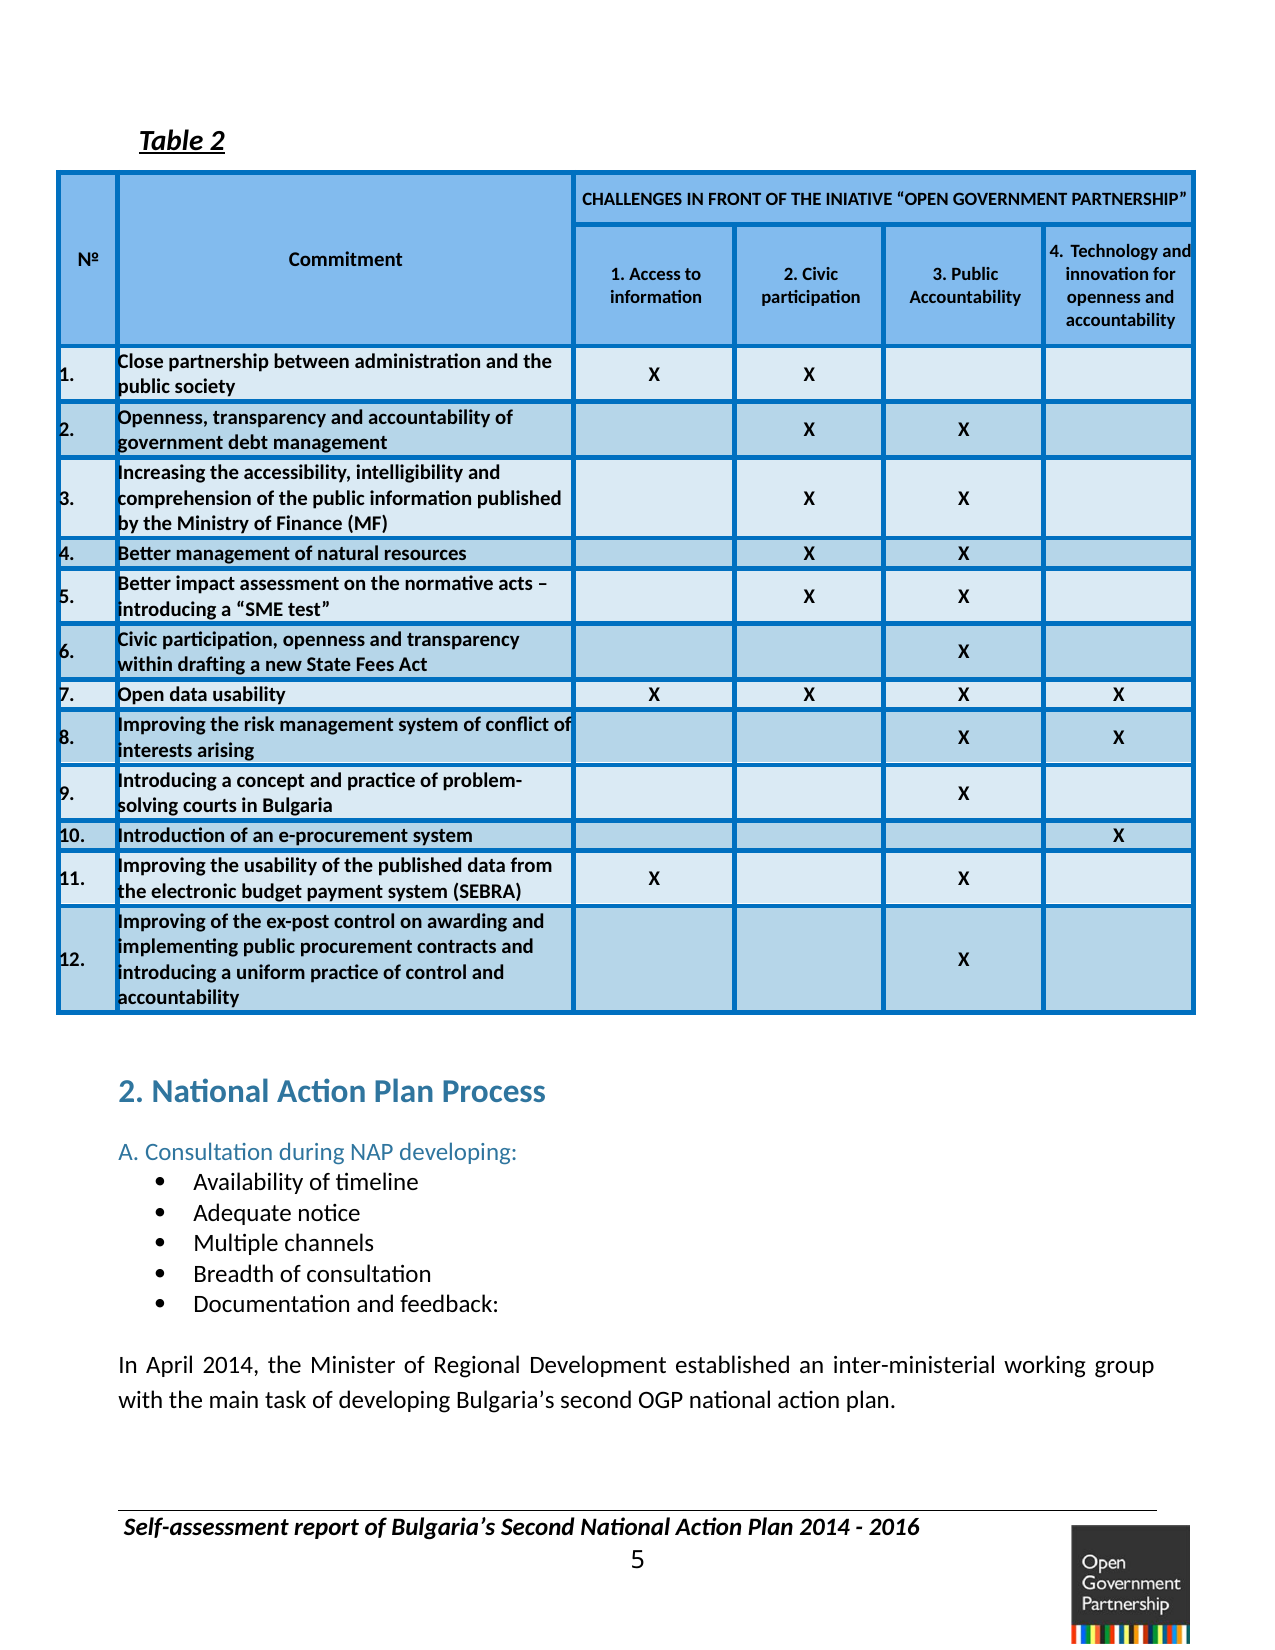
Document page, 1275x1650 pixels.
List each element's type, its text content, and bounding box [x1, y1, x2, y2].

table_cell [61, 823, 115, 848]
table_cell [576, 460, 732, 536]
table_cell Increasing the accessibility, intelligibility and comprehension of the public information published by the Ministry of Finance (MF) [120, 460, 571, 536]
table_cell Х [886, 712, 1041, 762]
table_cell [61, 767, 115, 818]
table_cell Open data usability [120, 682, 571, 707]
subtitle 2. National Action Plan Process [118, 1070, 1157, 1111]
table_cell [61, 712, 115, 762]
table_cell [737, 823, 881, 848]
table_cell [576, 908, 732, 1010]
table_cell Х [737, 404, 881, 455]
table_cell Х [1046, 682, 1191, 707]
list Adequate notice [156, 1197, 1157, 1227]
table_cell [737, 853, 881, 903]
table_cell Commitment [120, 175, 571, 344]
table_cell [737, 712, 881, 762]
table_cell Х [886, 908, 1041, 1010]
table_cell Х [886, 767, 1041, 818]
table_cell Х [737, 348, 881, 399]
table_cell [61, 540, 115, 566]
table_cell Х [886, 853, 1041, 903]
subtitle А. Consultation during NAP developing: [118, 1136, 1157, 1166]
table_cell [61, 853, 115, 903]
table_cell Х [886, 460, 1041, 536]
table_cell Openness, transparency and accountability of government debt management [120, 404, 571, 455]
table_cell Civic participation, openness and transparency within drafting a new State Fees Act [120, 626, 571, 677]
list Multiple channels [156, 1227, 1157, 1258]
table_cell 4. Technology and innovation for openness and accountability [1046, 227, 1191, 344]
table_cell Х [737, 571, 881, 621]
table_cell [1046, 460, 1191, 536]
list Documentation and feedback: [156, 1288, 1157, 1319]
text In April 2014, the Minister of Regional Development established an inter-ministerial working group with the main task of developing Bulgaria’s second OGP national action plan. [118, 1349, 1157, 1415]
table_cell [61, 348, 115, 399]
table_cell [1046, 540, 1191, 566]
table_cell [886, 823, 1041, 848]
table_cell Close partnership between administration and the public society [120, 348, 571, 399]
table_cell Introducing a concept and practice of problem-solving courts in Bulgaria [120, 767, 571, 818]
table_cell [576, 767, 732, 818]
table_cell Х [737, 460, 881, 536]
table_cell 1. Access to information [576, 227, 732, 344]
table_cell [1046, 767, 1191, 818]
table_cell Х [576, 682, 732, 707]
table_cell [576, 823, 732, 848]
table_cell [61, 626, 115, 677]
table_cell Х [886, 404, 1041, 455]
table_cell [1046, 908, 1191, 1010]
table_cell [61, 460, 115, 536]
table_cell Improving the usability of the published data from the electronic budget payment system (SEBRA) [120, 853, 571, 903]
table_cell Х [1046, 712, 1191, 762]
table_cell Х [886, 540, 1041, 566]
table_cell Х [737, 540, 881, 566]
table_cell [576, 404, 732, 455]
table_cell [737, 908, 881, 1010]
table_cell [886, 348, 1041, 399]
picture [1071, 1525, 1190, 1644]
table_cell [1046, 348, 1191, 399]
table_cell Х [737, 682, 881, 707]
table_cell Better management of natural resources [120, 540, 571, 566]
table_cell Improving the risk management system of conflict of interests arising [120, 712, 571, 762]
list Breadth of consultation [156, 1258, 1157, 1288]
table_cell Х [576, 348, 732, 399]
table_cell [576, 712, 732, 762]
table_cell [1046, 853, 1191, 903]
table_cell [576, 571, 732, 621]
table_cell 2. Civic participation [737, 227, 881, 344]
table_cell [61, 571, 115, 621]
table_cell [1046, 626, 1191, 677]
table_cell Improving of the ex-post control on awarding and implementing public procurement contracts and introducing a uniform practice of control and accountability [120, 908, 571, 1010]
table_cell Х [1046, 823, 1191, 848]
table_cell Х [886, 626, 1041, 677]
table_cell [576, 540, 732, 566]
table_cell CHALLENGES IN FRONT OF THE INIATIVE “OPEN GOVERNMENT PARTNERSHIP” [576, 175, 1191, 222]
table_cell Better impact assessment on the normative acts – introducing a “SME test” [120, 571, 571, 621]
table_cell Х [576, 853, 732, 903]
table_cell [61, 908, 115, 1010]
table_cell [1046, 571, 1191, 621]
table_cell [1046, 404, 1191, 455]
table_cell Х [886, 571, 1041, 621]
table_cell [576, 626, 732, 677]
table_cell [61, 404, 115, 455]
table_cell № [61, 175, 115, 344]
table_cell Introduction of an e-procurement system [120, 823, 571, 848]
table_cell [737, 767, 881, 818]
table_cell [737, 626, 881, 677]
table_header Table 2 [59, 109, 308, 170]
list Availability of timeline [156, 1166, 1157, 1197]
table_cell [61, 682, 115, 707]
table_cell 3. Public Accountability [886, 227, 1041, 344]
table_cell Х [886, 682, 1041, 707]
